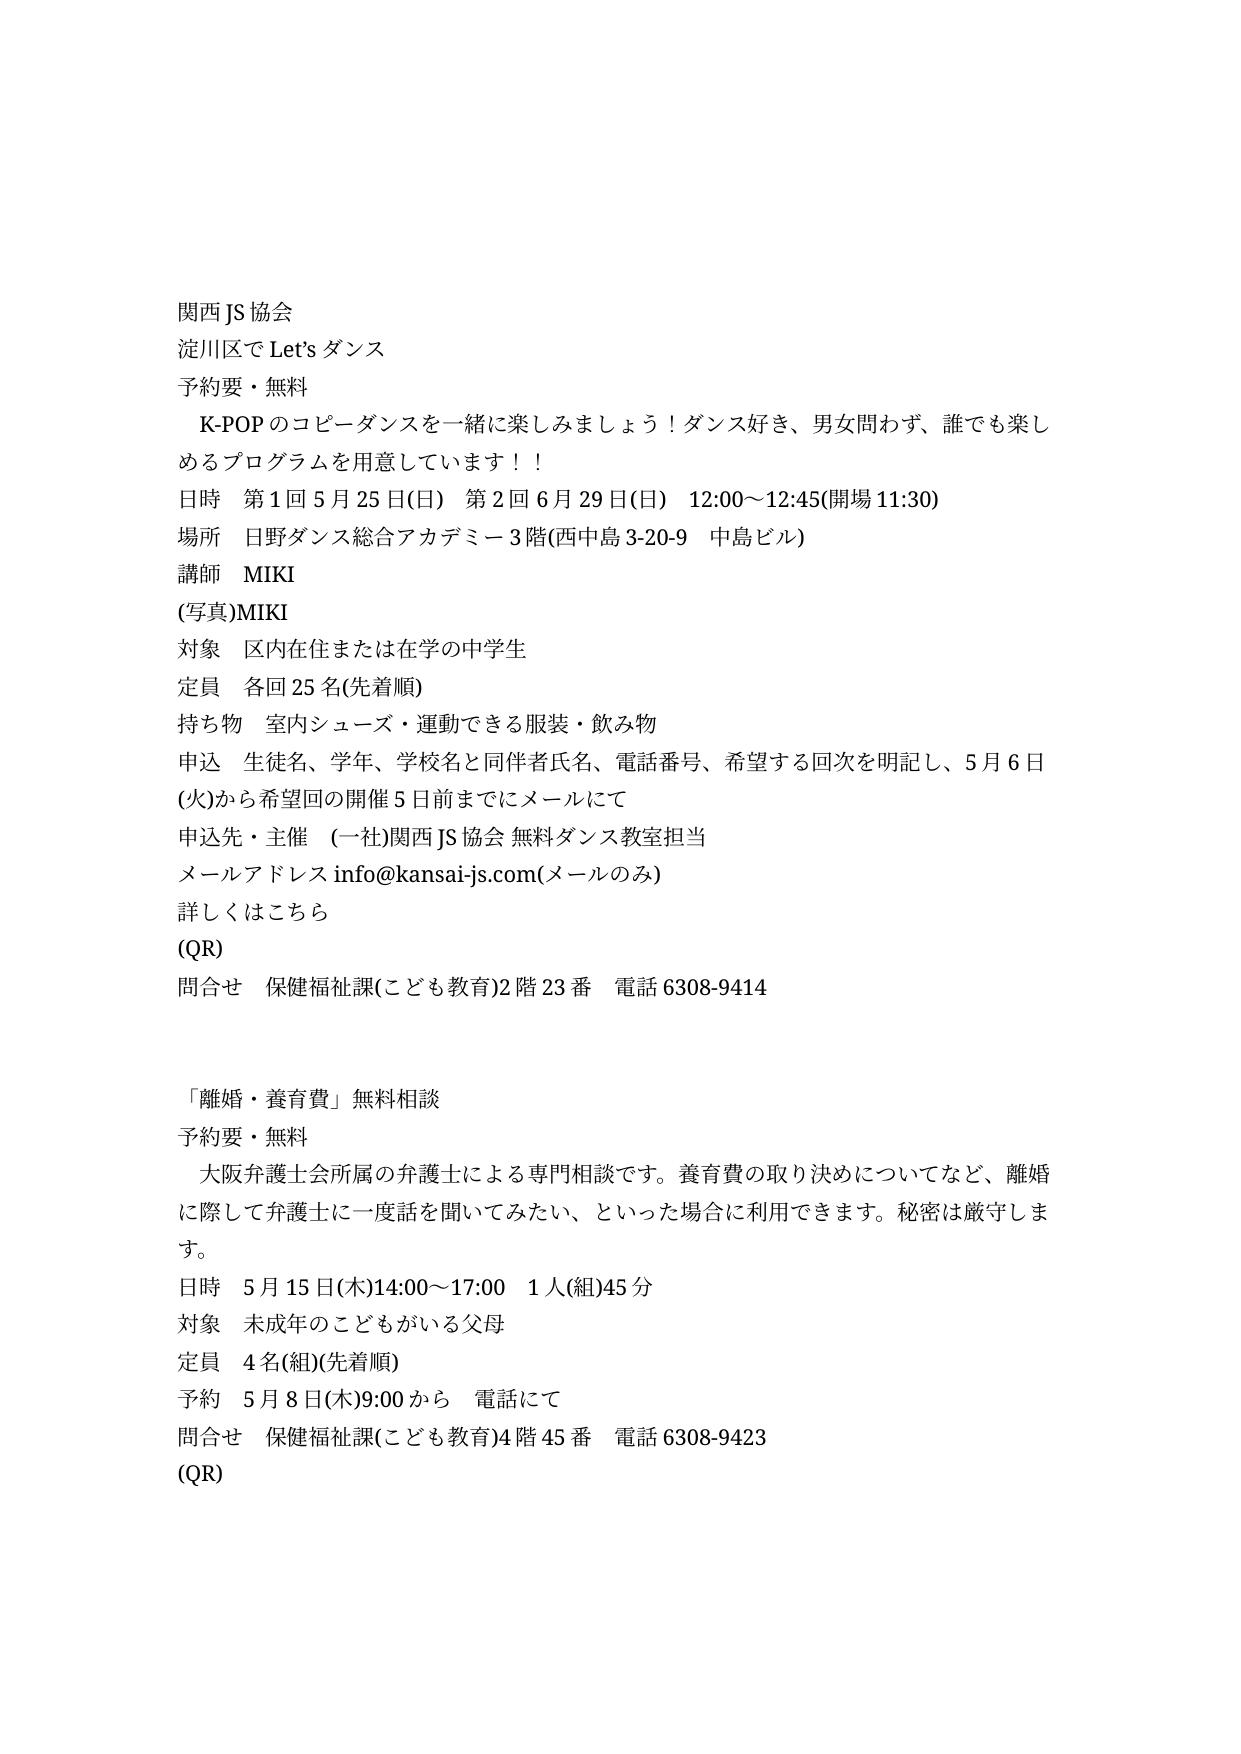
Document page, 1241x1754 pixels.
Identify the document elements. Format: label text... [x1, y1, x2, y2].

text 「離婚・養育費」無料相談 [177, 1079, 1063, 1117]
text 関西JS協会 [177, 292, 1063, 329]
text 問合せ 保健福祉課(こども教育)4階45番 電話6308-9423 [177, 1417, 1063, 1454]
text 淀川区でLet’sダンス [177, 329, 1063, 367]
text 持ち物 室内シューズ・運動できる服装・飲み物 [177, 704, 1063, 742]
text 予約 5月8日(木)9:00から 電話にて [177, 1379, 1063, 1417]
text (写真)MIKI [177, 592, 1063, 629]
text 定員 4名(組)(先着順) [177, 1342, 1063, 1379]
text K-POPのコピーダンスを一緒に楽しみましょう！ダンス好き、男女問わず、誰でも楽しめるプログラムを用意しています！！ [177, 404, 1063, 479]
text メールアドレスinfo@kansai-js.com(メールのみ) [177, 854, 1063, 892]
text (QR) [177, 929, 1063, 967]
text 対象 未成年のこどもがいる父母 [177, 1304, 1063, 1342]
text 対象 区内在住または在学の中学生 [177, 629, 1063, 667]
text 詳しくはこちら [177, 892, 1063, 929]
text 申込先・主催 (一社)関西JS協会 無料ダンス教室担当 [177, 817, 1063, 854]
text 日時 第1回 5月25日(日) 第2回 6月29日(日) 12:00〜12:45(開場11:30) [177, 479, 1063, 517]
text 講師 MIKI [177, 554, 1063, 592]
text 申込 生徒名、学年、学校名と同伴者氏名、電話番号、希望する回次を明記し、5月6日(火)から希望回の開催5日前までにメールにて [177, 742, 1063, 817]
text 日時 5月15日(木)14:00〜17:00 1人(組)45分 [177, 1267, 1063, 1304]
text 予約要・無料 [177, 367, 1063, 404]
text 場所 日野ダンス総合アカデミー3階(西中島3-20-9 中島ビル) [177, 517, 1063, 554]
text 予約要・無料 [177, 1117, 1063, 1154]
text 定員 各回25名(先着順) [177, 667, 1063, 704]
text 問合せ 保健福祉課(こども教育)2階23番 電話6308-9414 [177, 967, 1063, 1004]
text 大阪弁護士会所属の弁護士による専門相談です。養育費の取り決めについてなど、離婚に際して弁護士に一度話を聞いてみたい、といった場合に利用できます。秘密は厳守します。 [177, 1154, 1063, 1267]
text (QR) [177, 1454, 1063, 1492]
